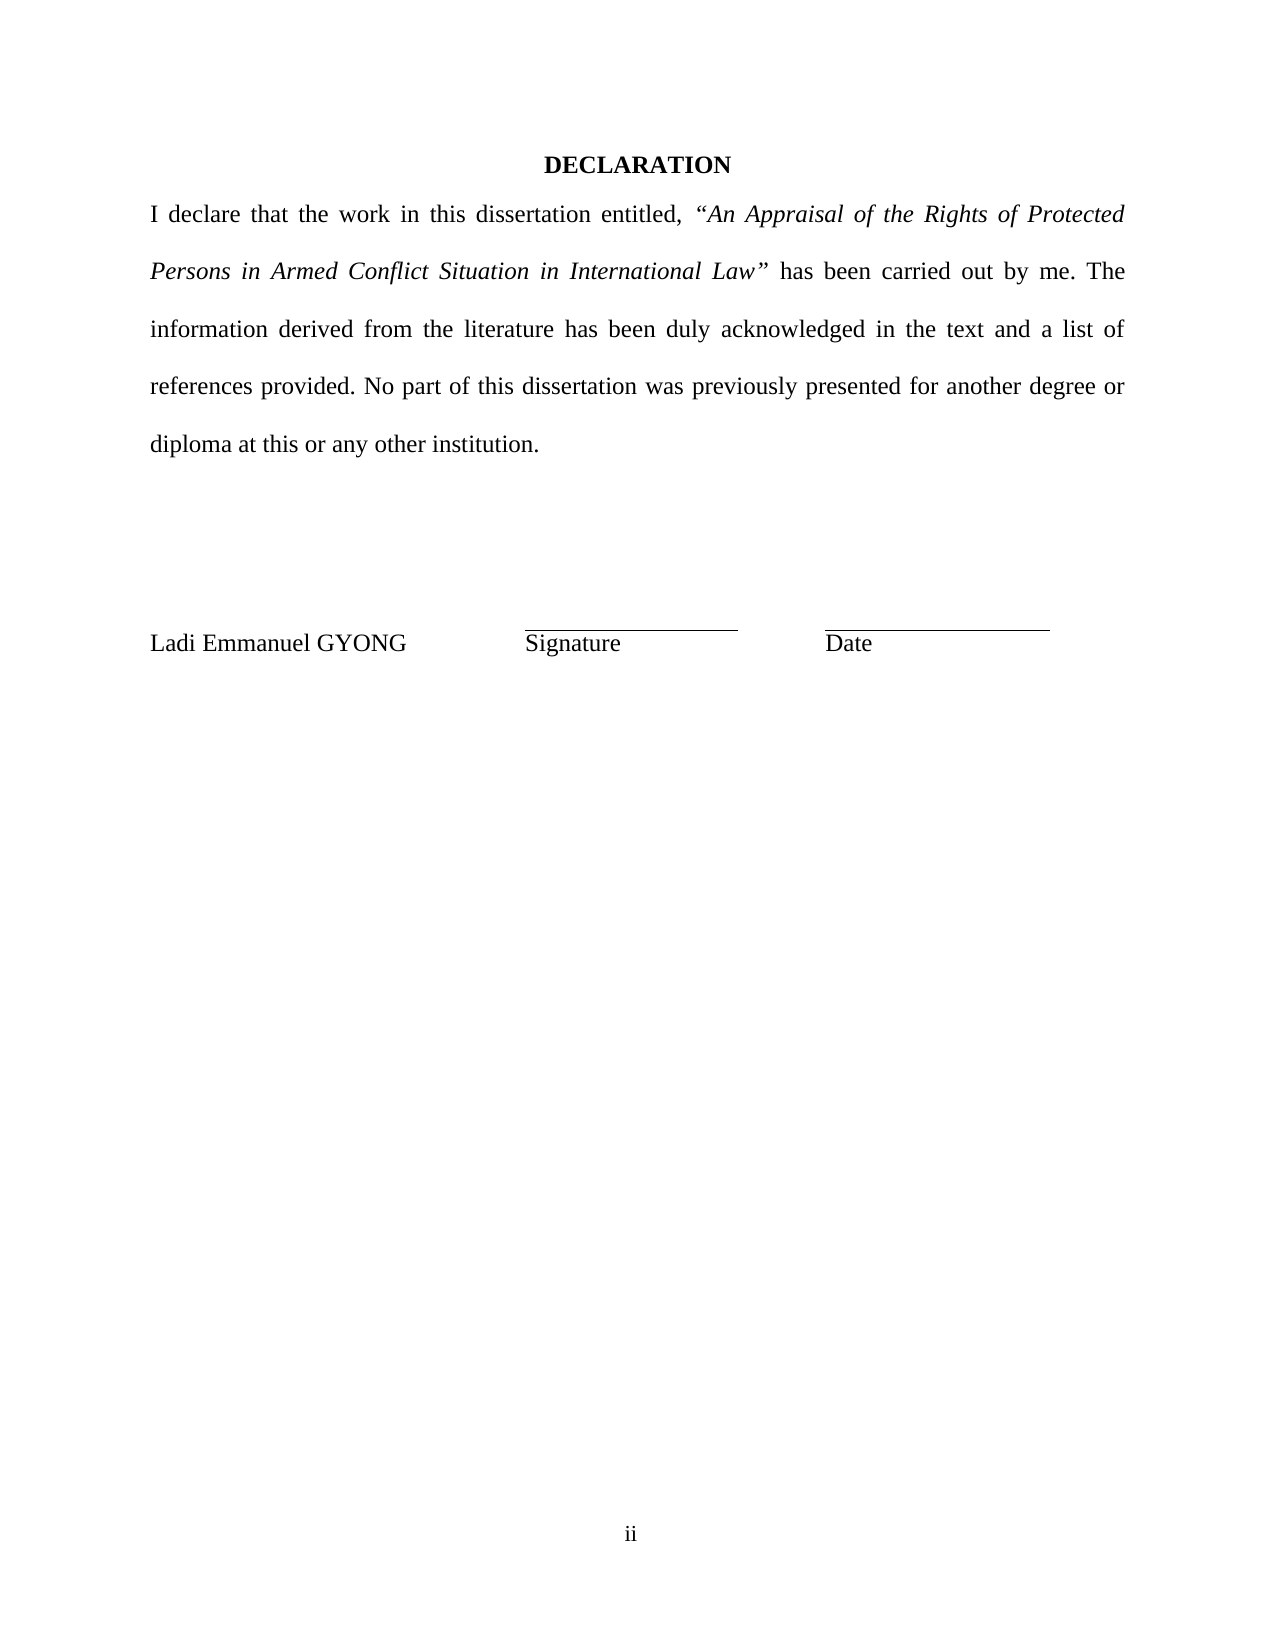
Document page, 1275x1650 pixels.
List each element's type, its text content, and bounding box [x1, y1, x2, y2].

subtitle DECLARATION [157, 150, 1118, 179]
text Ladi Emmanuel GYONG Signature Date [150, 625, 1137, 656]
text I declare that the work in this dissertation entitled, “An Appraisal of the Rights of Protected Persons in Armed Conflict Situation in International Law” has been carried out by me. The information derived from the literature has been duly acknowledged in the text and a list of references provided. No part of this dissertation was previously presented for another degree or diploma at this or any other institution. [150, 199, 1126, 457]
